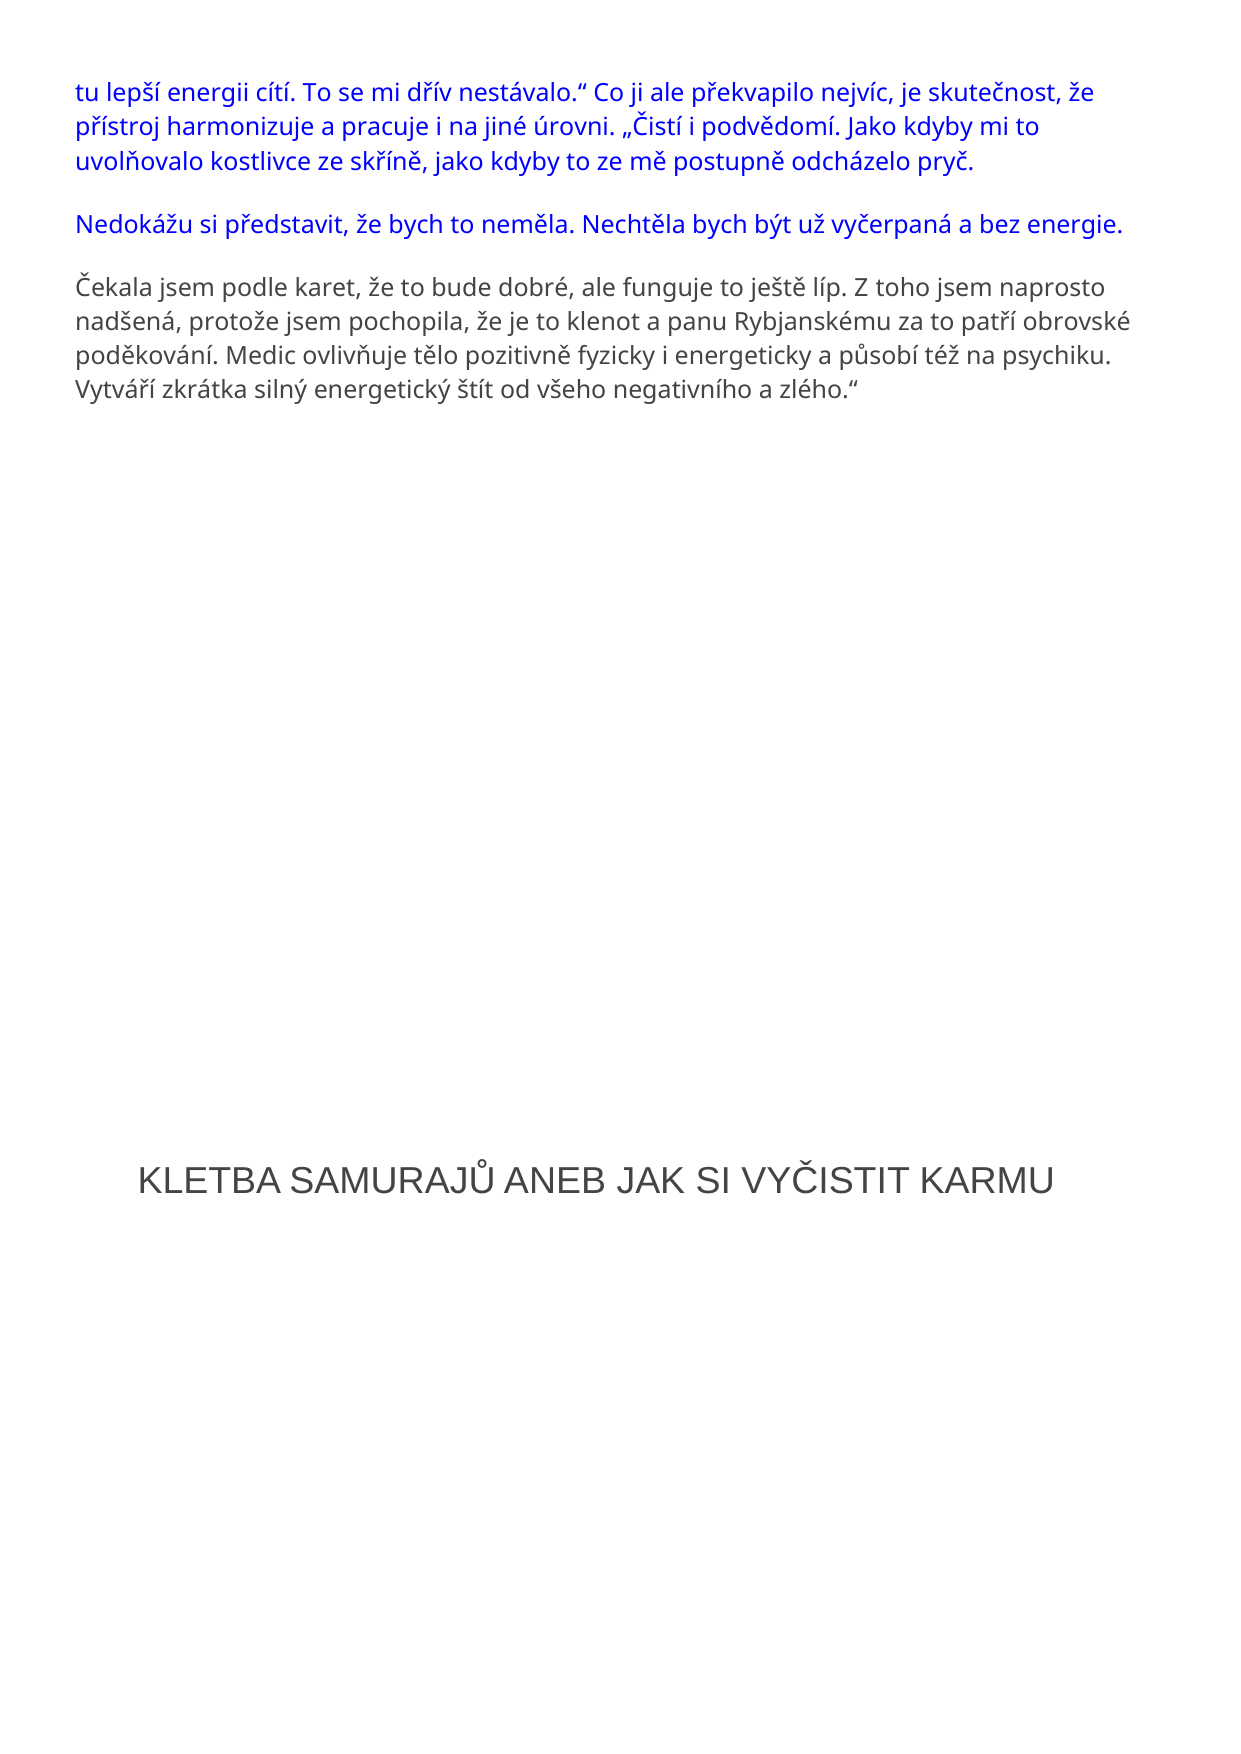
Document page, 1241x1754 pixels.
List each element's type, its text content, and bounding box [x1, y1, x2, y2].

text Nedokážu si představit, že bych to neměla. Nechtěla bych být už vyčerpaná a bez energie. [75, 206, 1165, 240]
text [75, 75, 1165, 177]
text Čekala jsem podle karet, že to bude dobré, ale funguje to ještě líp. Z toho jsem naprosto nadšená, protože jsem pochopila, že je to klenot a panu Rybjanskému za to patří obrovské poděkování. Medic ovlivňuje tělo pozitivně fyzicky i energeticky a působí též na psychiku. Vytváří zkrátka silný energetický štít od všeho negativního a zlého.“ [75, 269, 1165, 406]
text KLETBA SAMURAJŮ ANEB JAK SI VYČISTIT KARMU [75, 1158, 1165, 1201]
